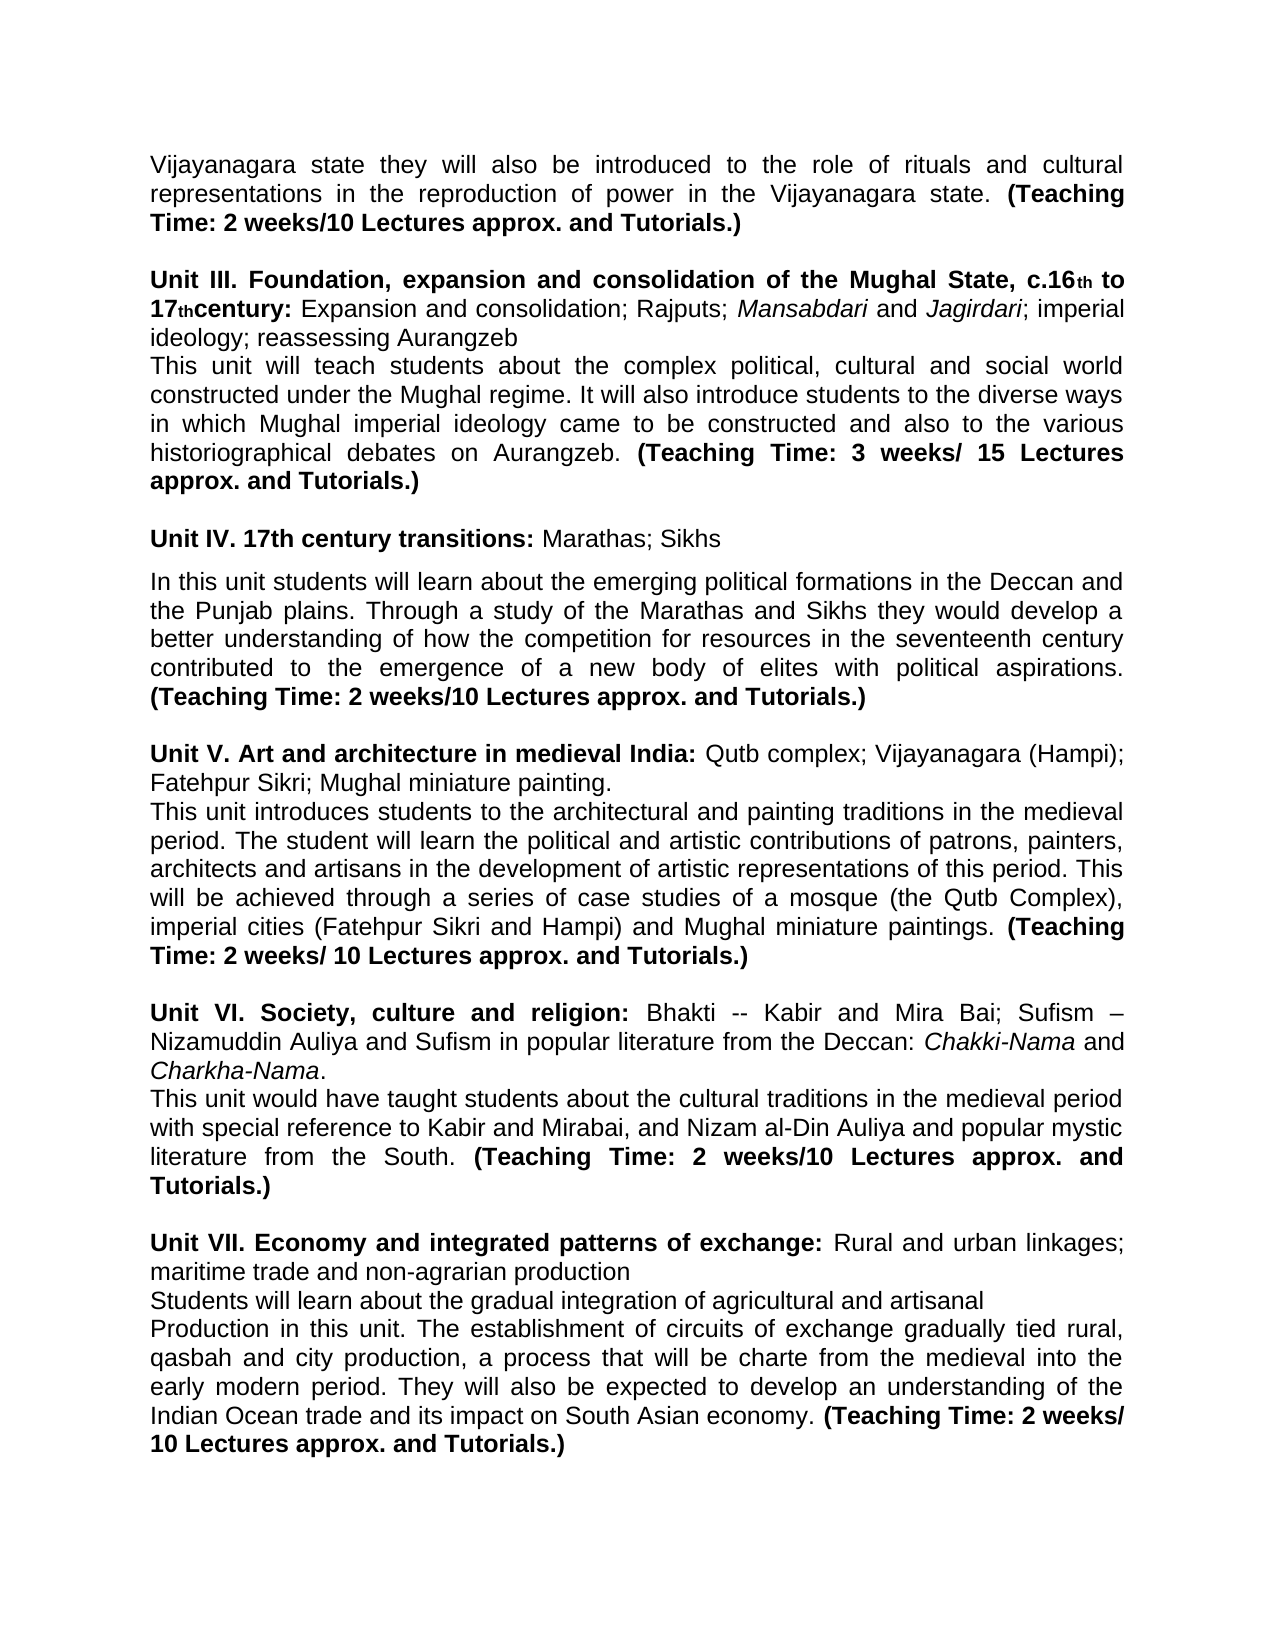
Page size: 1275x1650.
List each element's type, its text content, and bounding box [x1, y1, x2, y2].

text This unit introduces students to the architectural and painting traditions in the medieval period. The student will learn the political and artistic contributions of patrons, painters, architects and artisans in the development of artistic representations of this period. This will be achieved through a series of case studies of a mosque (the Qutb Complex), imperial cities (Fatehpur Sikri and Hampi) and Mughal miniature paintings. (Teaching Time: 2 weeks/ 10 Lectures approx. and Tutorials.) [150, 797, 1125, 969]
text Production in this unit. The establishment of circuits of exchange gradually tied rural, qasbah and city production, a process that will be charte from the medieval into the early modern period. They will also be expected to develop an understanding of the Indian Ocean trade and its impact on South Asian economy. (Teaching Time: 2 weeks/ 10 Lectures approx. and Tutorials.) [150, 1314, 1125, 1458]
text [150, 150, 1125, 236]
text Unit VI. Society, culture and religion: Bhakti -- Kabir and Mira Bai; Sufism – Nizamuddin Auliya and Sufism in popular literature from the Deccan: Chakki-Nama and Charkha-Nama. [150, 998, 1125, 1084]
text Unit V. Art and architecture in medieval India: Qutb complex; Vijayanagara (Hampi); Fatehpur Sikri; Mughal miniature painting. [150, 739, 1125, 797]
text This unit will teach students about the complex political, cultural and social world constructed under the Mughal regime. It will also introduce students to the diverse ways in which Mughal imperial ideology came to be constructed and also to the various historiographical debates on Aurangzeb. (Teaching Time: 3 weeks/ 15 Lectures approx. and Tutorials.) [150, 351, 1125, 495]
text Unit III. Foundation, expansion and consolidation of the Mughal State, c.16th to 17thcentury: Expansion and consolidation; Rajputs; Mansabdari and Jagirdari; imperial ideology; reassessing Aurangzeb [150, 265, 1125, 351]
text Unit VII. Economy and integrated patterns of exchange: Rural and urban linkages; maritime trade and non-agrarian production [150, 1228, 1125, 1286]
text In this unit students will learn about the emerging political formations in the Deccan and the Punjab plains. Through a study of the Marathas and Sikhs they would develop a better understanding of how the competition for resources in the seventeenth century contributed to the emergence of a new body of elites with political aspirations. (Teaching Time: 2 weeks/10 Lectures approx. and Tutorials.) [150, 567, 1125, 711]
text Unit IV. 17th century transitions: Marathas; Sikhs [150, 524, 1125, 552]
text Students will learn about the gradual integration of agricultural and artisanal [150, 1286, 1125, 1314]
text This unit would have taught students about the cultural traditions in the medieval period with special reference to Kabir and Mirabai, and Nizam al-Din Auliya and popular mystic literature from the South. (Teaching Time: 2 weeks/10 Lectures approx. and Tutorials.) [150, 1084, 1125, 1199]
